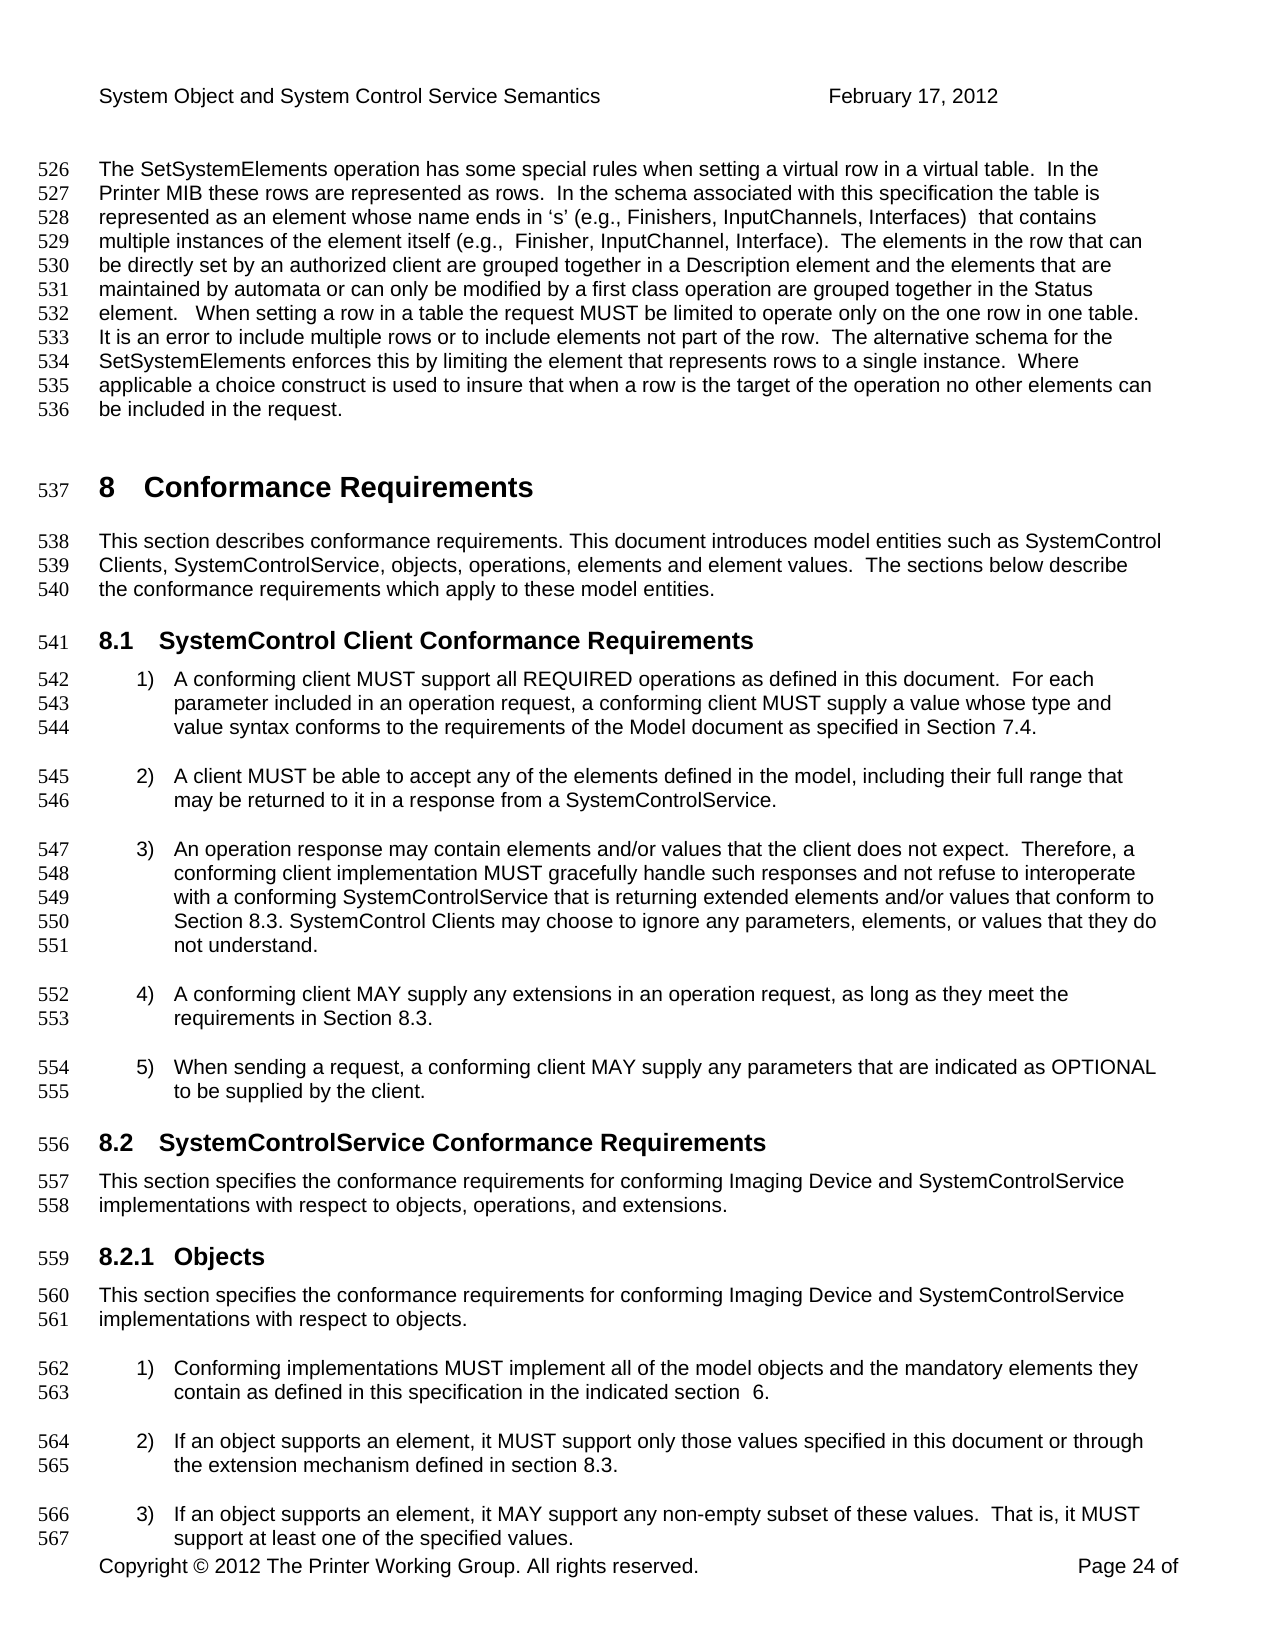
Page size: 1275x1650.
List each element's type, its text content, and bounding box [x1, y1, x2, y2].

list A conforming client MUST support all REQUIRED operations as defined in this document. For each parameter included in an operation request, a conforming client MUST supply a value whose type and value syntax conforms to the requirements of the Model document as specified in Section 7.4. [136, 667, 1162, 739]
list A conforming client MAY supply any extensions in an operation request, as long as they meet the requirements in Section 8.3. [136, 982, 1162, 1029]
text This section specifies the conformance requirements for conforming Imaging Device and SystemControlService implementations with respect to objects. [98, 1283, 1162, 1331]
subtitle SystemControlService Conformance Requirements [98, 1127, 1162, 1156]
subtitle SystemControl Client Conformance Requirements [98, 626, 1162, 654]
subtitle Objects [98, 1242, 1162, 1270]
text This section describes conformance requirements. This document introduces model entities such as SystemControl Clients, SystemControlService, objects, operations, elements and element values. The sections below describe the conformance requirements which apply to these model entities. [98, 529, 1162, 601]
text This section specifies the conformance requirements for conforming Imaging Device and SystemControlService implementations with respect to objects, operations, and extensions. [98, 1169, 1162, 1217]
list An operation response may contain elements and/or values that the client does not expect. Therefore, a conforming client implementation MUST gracefully handle such responses and not refuse to interoperate with a conforming SystemControlService that is returning extended elements and/or values that conform to Section 8.3. SystemControl Clients may choose to ignore any parameters, elements, or values that they do not understand. [136, 837, 1162, 957]
list When sending a request, a conforming client MAY supply any parameters that are indicated as OPTIONAL to be supplied by the client. [136, 1054, 1162, 1102]
subtitle Conformance Requirements [98, 470, 1162, 504]
text The SetSystemElements operation has some special rules when setting a virtual row in a virtual table. In the Printer MIB these rows are represented as rows. In the schema associated with this specification the table is represented as an element whose name ends in ‘s’ (e.g., Finishers, InputChannels, Interfaces) that contains multiple instances of the element itself (e.g., Finisher, InputChannel, Interface). The elements in the row that can be directly set by an authorized client are grouped together in a Description element and the elements that are maintained by automata or can only be modified by a first class operation are grouped together in the Status element. When setting a row in a table the request MUST be limited to operate only on the one row in one table. It is an error to include multiple rows or to include elements not part of the row. The alternative schema for the SetSystemElements enforces this by limiting the element that represents rows to a single instance. Where applicable a choice construct is used to insure that when a row is the target of the operation no other elements can be included in the request. [98, 157, 1162, 420]
list If an object supports an element, it MAY support any non-empty subset of these values. That is, it MUST support at least one of the specified values. [136, 1502, 1162, 1549]
list Conforming implementations MUST implement all of the model objects and the mandatory elements they contain as defined in this specification in the indicated section 6. [136, 1356, 1162, 1404]
list A client MUST be able to accept any of the elements defined in the model, including their full range that may be returned to it in a response from a SystemControlService. [136, 764, 1162, 812]
